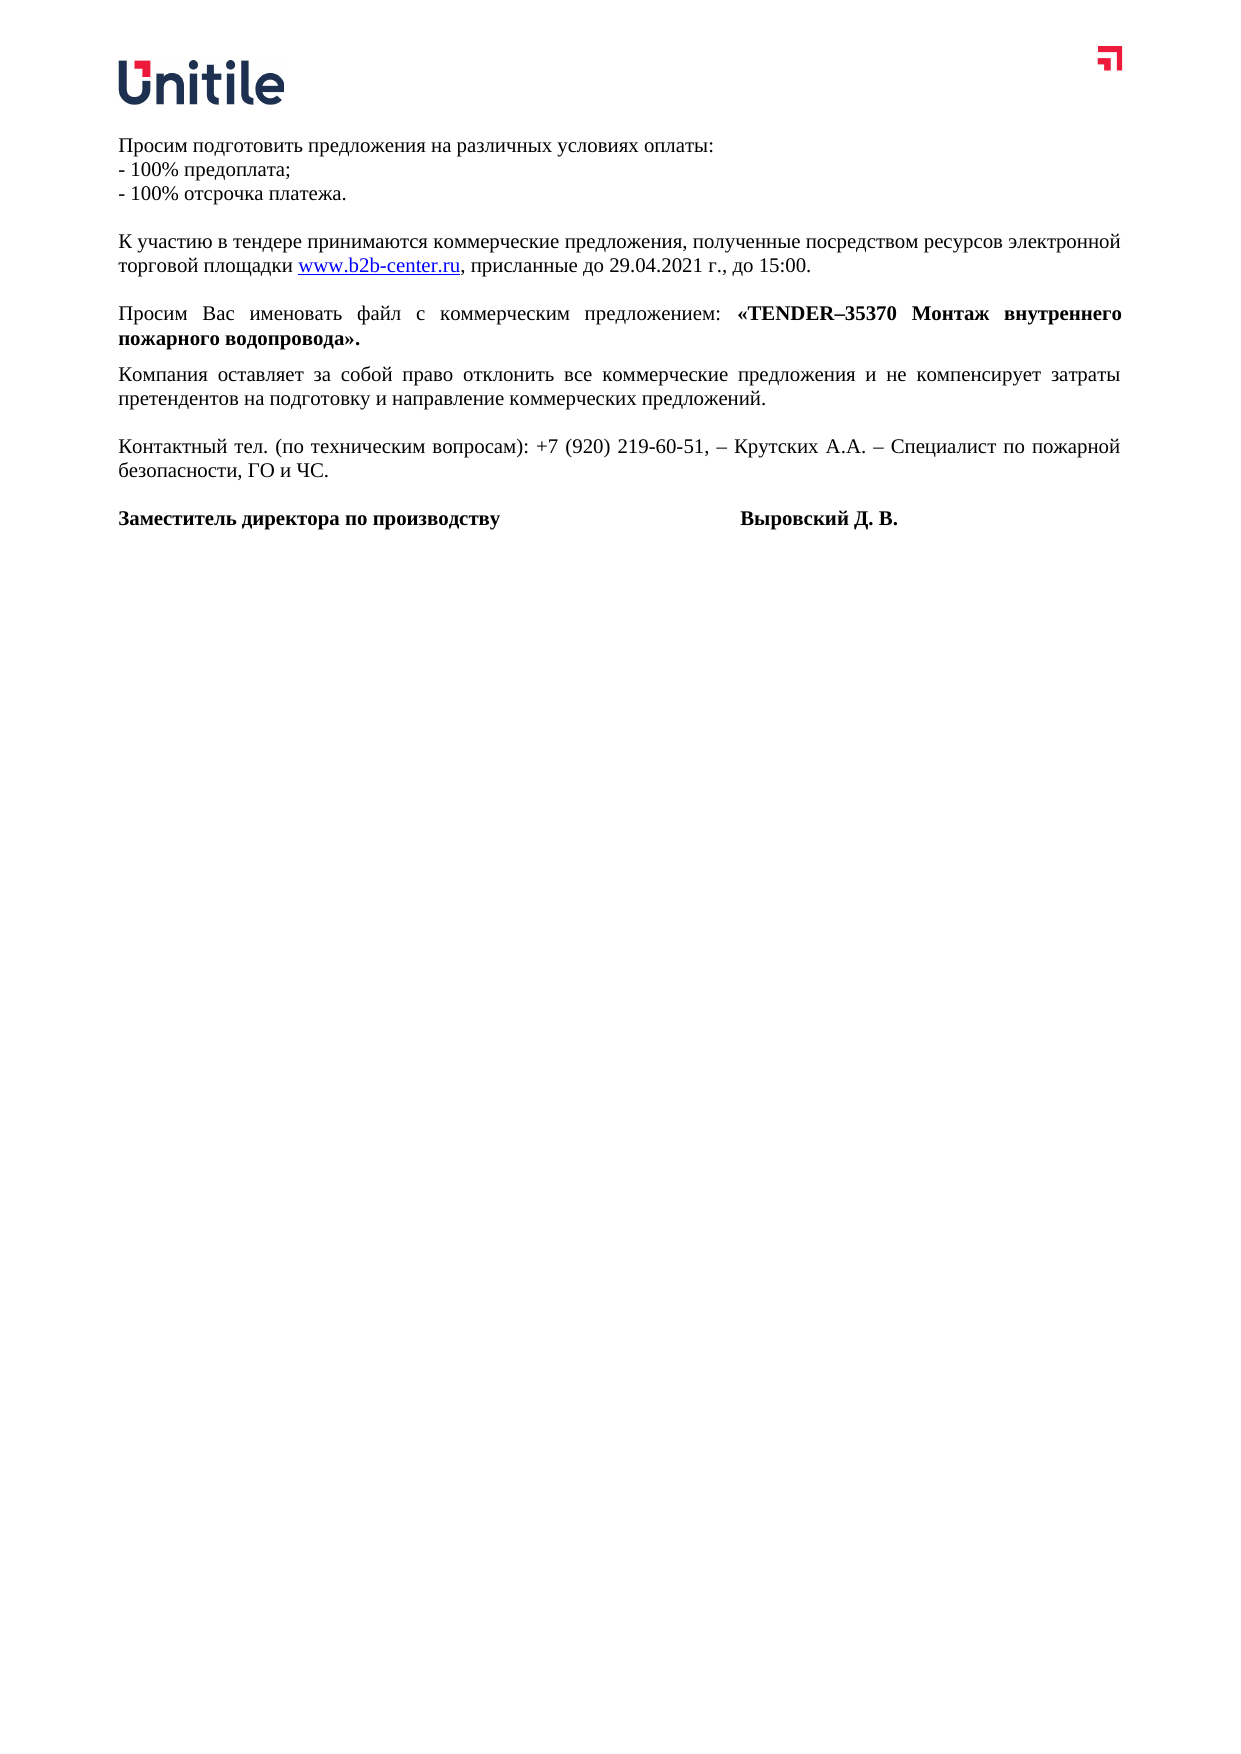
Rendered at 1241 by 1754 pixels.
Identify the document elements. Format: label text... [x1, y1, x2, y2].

text К участию в тендере принимаются коммерческие предложения, полученные посредством ресурсов электронной торговой площадки www.b2b-center.ru, присланные до 29.04.2021 г., до 15:00. [118, 229, 1122, 277]
text Контактный тел. (по техническим вопросам): +7 (920) 219-60-51, – Крутских А.А. – Специалист по пожарной безопасности, ГО и ЧС. [118, 434, 1122, 482]
text - 100% отсрочка платежа. [118, 181, 1122, 205]
text Просим Вас именовать файл с коммерческим предложением: «TENDER–35370 Монтаж внутреннего пожарного водопровода». [118, 301, 1122, 349]
text - 100% предоплата; [118, 157, 1122, 181]
text Компания оставляет за собой право отклонить все коммерческие предложения и не компенсирует затраты претендентов на подготовку и направление коммерческих предложений. [118, 361, 1122, 409]
text Просим подготовить предложения на различных условиях оплаты: [118, 133, 1122, 157]
picture [1096, 45, 1123, 71]
text Заместитель директора по производству Выровский Д. В. [118, 506, 1122, 530]
picture [118, 60, 284, 105]
